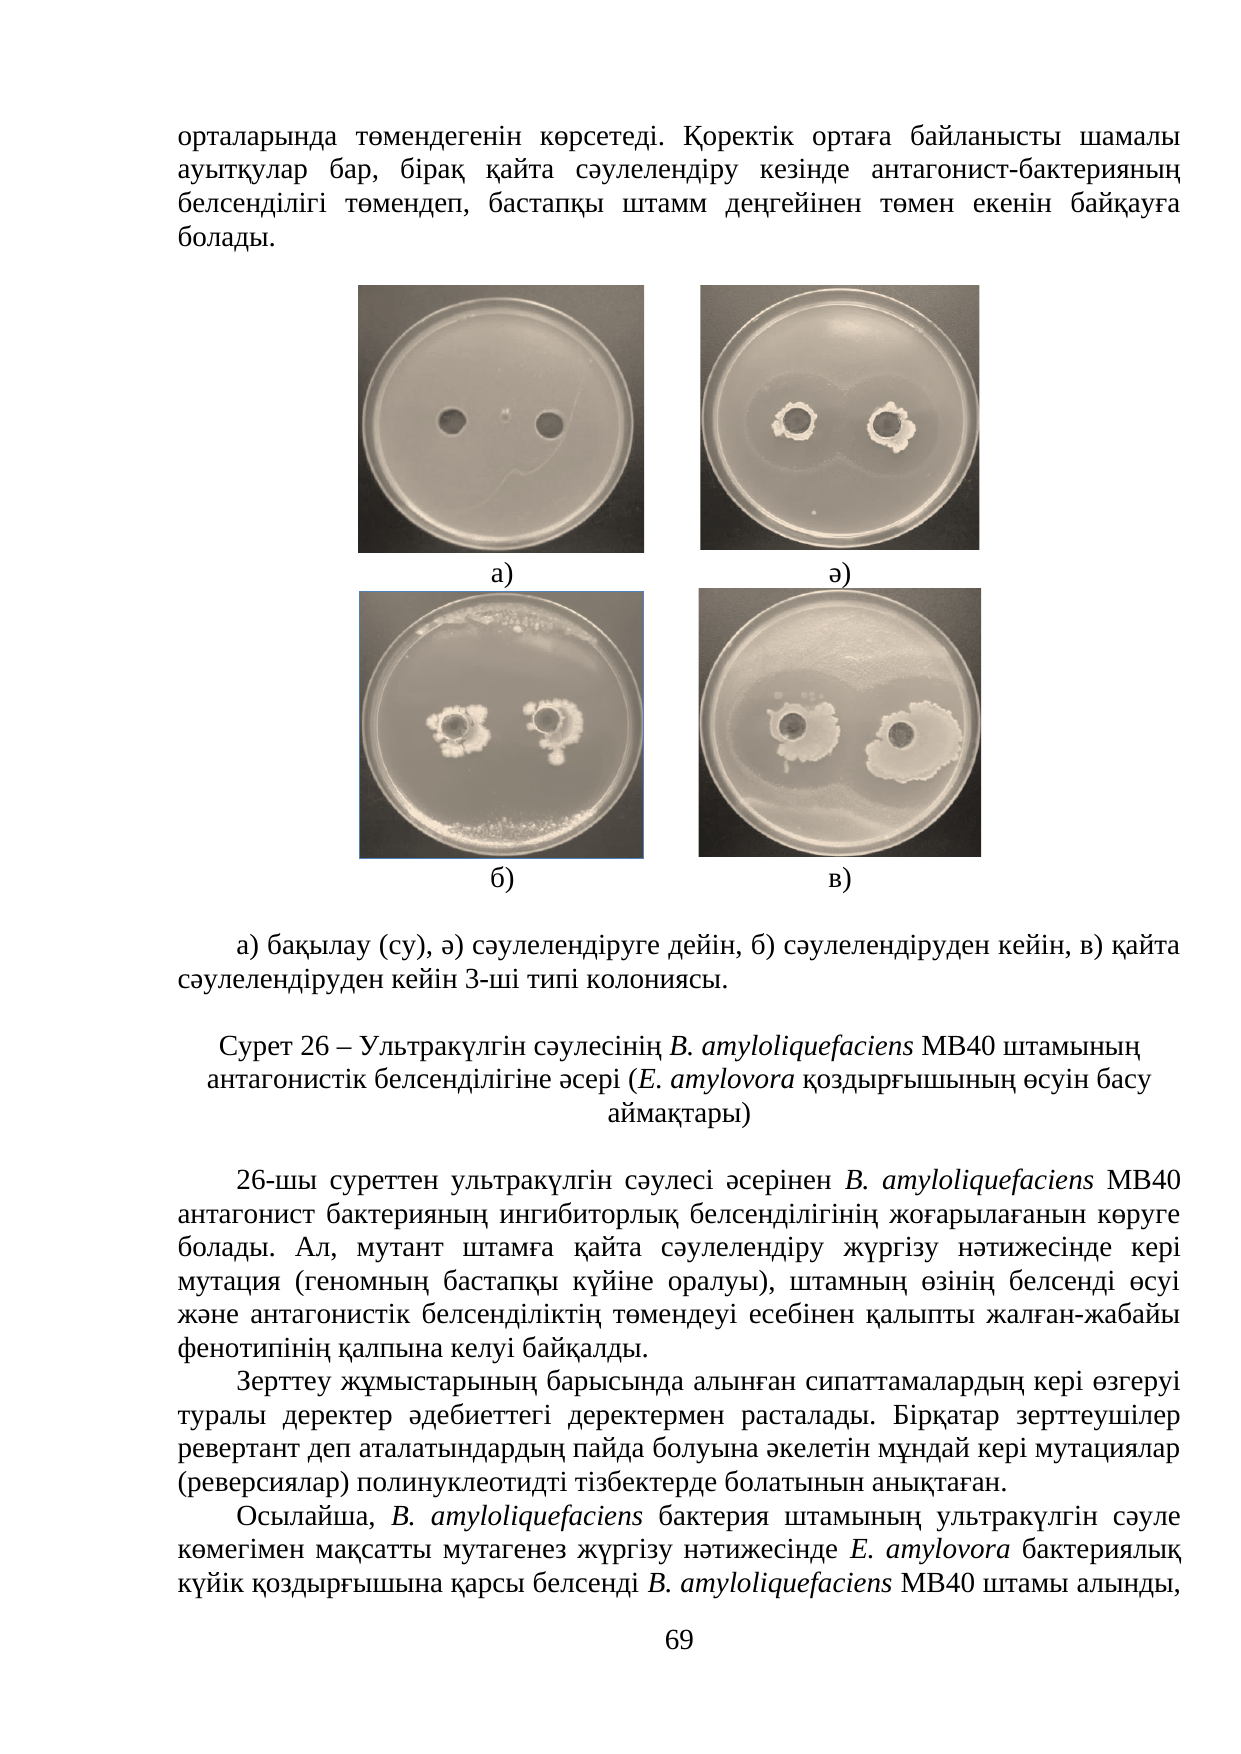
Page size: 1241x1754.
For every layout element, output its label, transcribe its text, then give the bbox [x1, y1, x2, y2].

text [177, 118, 1181, 252]
table_cell б) [341, 860, 663, 894]
table_cell а) [341, 555, 663, 588]
table_header [341, 286, 663, 555]
table_cell ә) [663, 555, 1017, 588]
text Сурет 26 – Ультракүлгін сәулесінің B. amyloliquefaciens MB40 штамының антагонистік белсенділігіне әсері (E. amylovora қоздырғышының өсуін басу аймақтары) [177, 1028, 1181, 1129]
text Зерттеу жұмыстарының барысында алынған сипаттамалардың кері өзгеруі туралы деректер әдебиеттегі деректермен расталады. Бірқатар зерттеушілер ревертант деп аталатындардың пайда болуына әкелетін мұндай кері мутациялар (реверсиялар) полинуклеотидті тізбектерде болатынын анықтаған. [177, 1363, 1181, 1498]
table_cell [663, 588, 1017, 860]
text 26-шы суреттен ультракүлгін сәулесі әсерінен B. amyloliquefaciens MB40 антагонист бактерияның ингибиторлық белсенділігінің жоғарылағанын көруге болады. Ал, мутант штамға қайта сәулелендіру жүргізу нәтижесінде кері мутация (геномның бастапқы күйіне оралуы), штамның өзінің белсенді өсуі және антагонистік белсенділіктің төмендеуі есебінен қалыпты жалған-жабайы фенотипінің қалпына келуі байқалды. [177, 1162, 1181, 1363]
table_cell [341, 588, 663, 860]
table_header [663, 286, 1017, 555]
text а) бақылау (су), ә) сәулелендіруге дейін, б) сәулелендіруден кейін, в) қайта сәулелендіруден кейін 3-ші типі колониясы. [177, 927, 1181, 994]
table_cell в) [663, 860, 1017, 894]
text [177, 1498, 1181, 1598]
